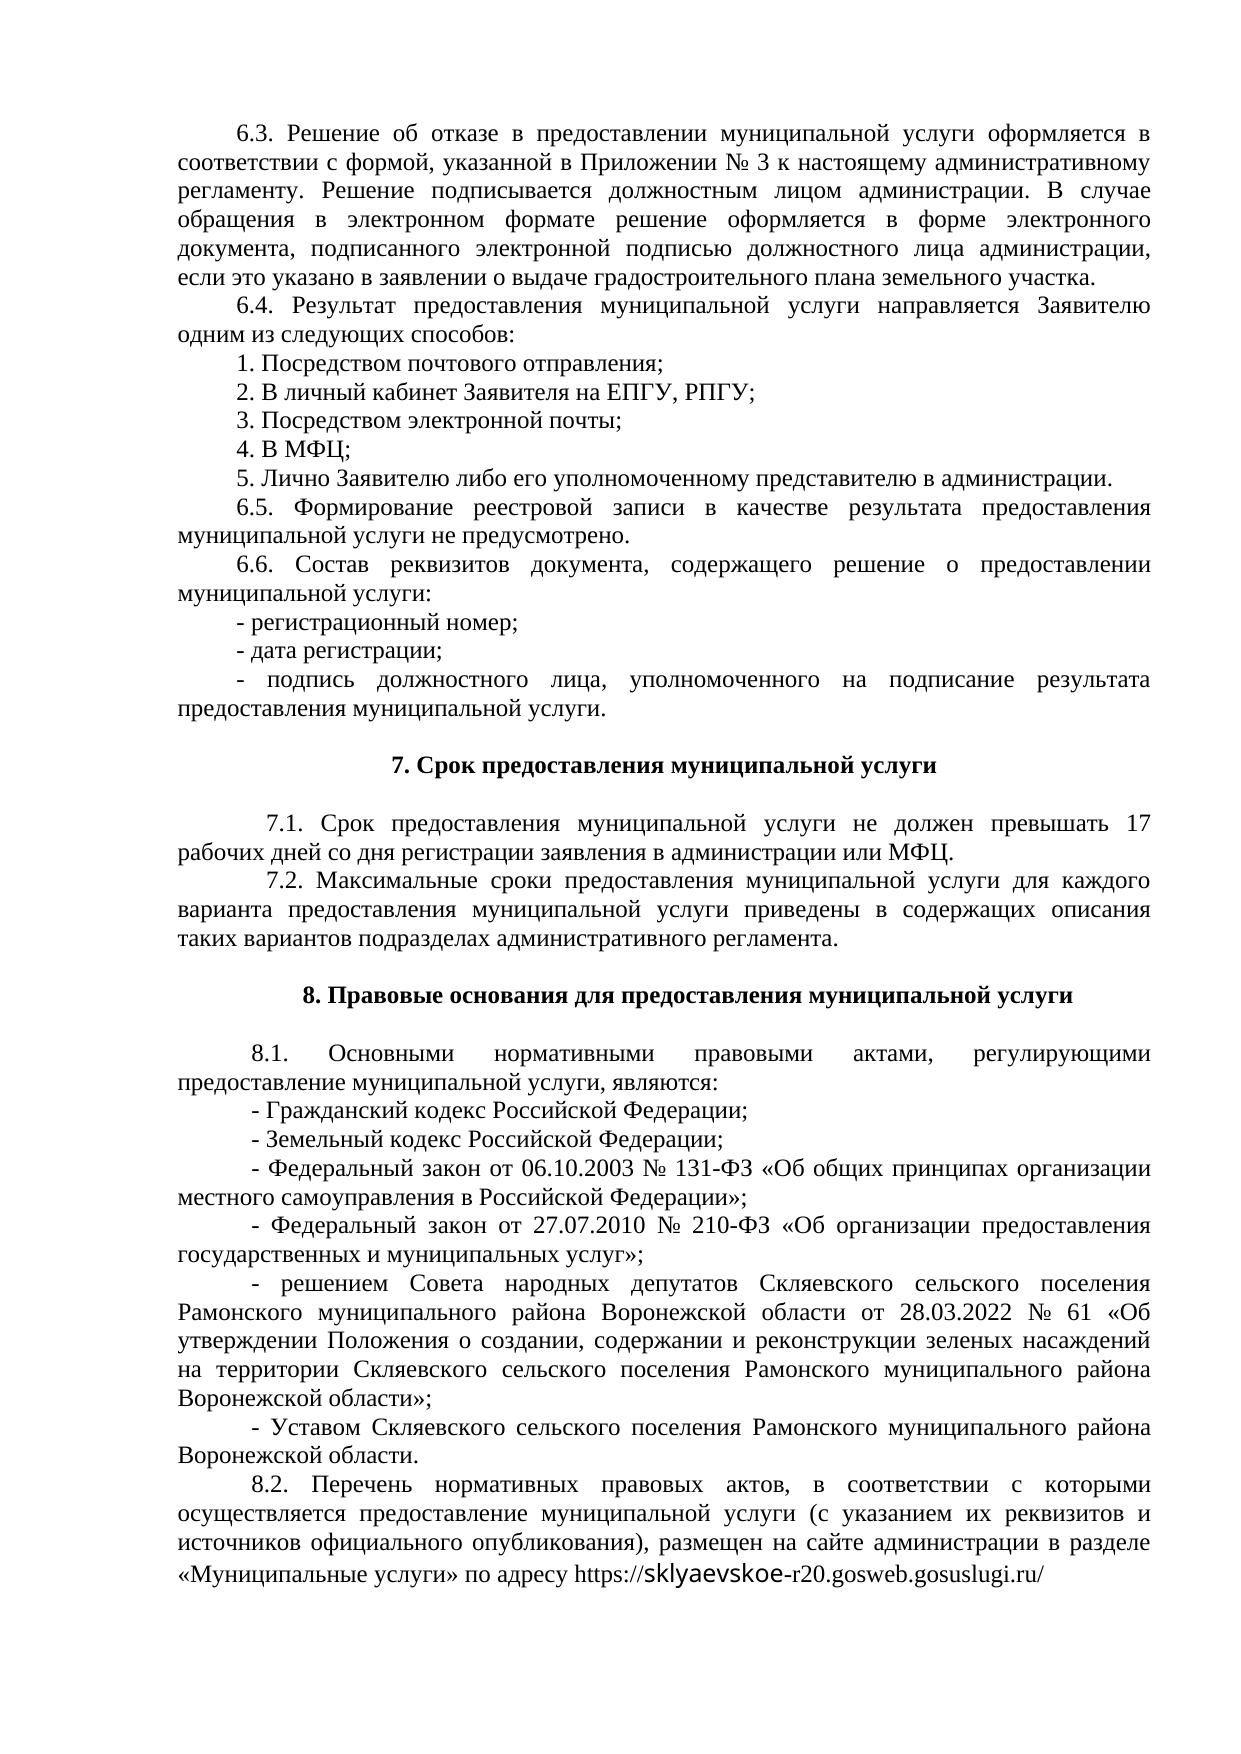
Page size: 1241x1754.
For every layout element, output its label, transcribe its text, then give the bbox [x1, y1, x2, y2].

text 4. В МФЦ; [177, 434, 1152, 463]
text 7. Срок предоставления муниципальной услуги [177, 751, 1152, 779]
text 1. Посредством почтового отправления; [177, 348, 1152, 377]
list 7.1. Срок предоставления муниципальной услуги не должен превышать 17 рабочих дней со дня регистрации заявления в администрации или МФЦ. [177, 808, 1152, 866]
list - Федеральный закон от 27.07.2010 № 210-ФЗ «Об организации предоставления государственных и муниципальных услуг»; [177, 1211, 1152, 1268]
text - регистрационный номер; [177, 607, 1152, 636]
text 8. Правовые основания для предоставления муниципальной услуги [224, 981, 1152, 1009]
text 6.6. Состав реквизитов документа, содержащего решение о предоставлении муниципальной услуги: [177, 549, 1152, 607]
list - Федеральный закон от 06.10.2003 № 131-ФЗ «Об общих принципах организации местного самоуправления в Российской Федерации»; [177, 1153, 1152, 1211]
list - Земельный кодекс Российской Федерации; [177, 1124, 1152, 1153]
text 8.1. Основными нормативными правовыми актами, регулирующими предоставление муниципальной услуги, являются: [177, 1038, 1152, 1096]
text - решением Совета народных депутатов Скляевского сельского поселения Рамонского муниципального района Воронежской области от 28.03.2022 № 61 «Об утверждении Положения о создании, содержании и реконструкции зеленых насаждений на территории Скляевского сельского поселения Рамонского муниципального района Воронежской области»; [177, 1268, 1152, 1412]
text 2. В личный кабинет Заявителя на ЕПГУ, РПГУ; [177, 377, 1152, 406]
text 7.2. Максимальные сроки предоставления муниципальной услуги для каждого варианта предоставления муниципальной услуги приведены в содержащих описания таких вариантов подразделах административного регламента. [177, 866, 1152, 952]
text 6.5. Формирование реестровой записи в качестве результата предоставления муниципальной услуги не предусмотрено. [177, 492, 1152, 549]
text 3. Посредством электронной почты; [177, 406, 1152, 434]
text 6.3. Решение об отказе в предоставлении муниципальной услуги оформляется в соответствии с формой, указанной в Приложении № 3 к настоящему административному регламенту. Решение подписывается должностным лицом администрации. В случае обращения в электронном формате решение оформляется в форме электронного документа, подписанного электронной подписью должностного лица администрации, если это указано в заявлении о выдаче градостроительного плана земельного участка. [177, 118, 1152, 291]
text - дата регистрации; [177, 636, 1152, 664]
list 8.2. Перечень нормативных правовых актов, в соответствии с которыми осуществляется предоставление муниципальной услуги (с указанием их реквизитов и источников официального опубликования), размещен на сайте администрации в разделе «Муниципальные услуги» по адресу https://sklyaevskoe-r20.gosweb.gosuslugi.ru/ [177, 1469, 1152, 1590]
text 5. Лично Заявителю либо его уполномоченному представителю в администрации. [177, 463, 1152, 492]
list - Гражданский кодекс Российской Федерации; [177, 1096, 1152, 1124]
text 6.4. Результат предоставления муниципальной услуги направляется Заявителю одним из следующих способов: [177, 291, 1152, 348]
list - Уставом Скляевского сельского поселения Рамонского муниципального района Воронежской области. [177, 1412, 1152, 1469]
text - подпись должностного лица, уполномоченного на подписание результата предоставления муниципальной услуги. [177, 664, 1152, 722]
